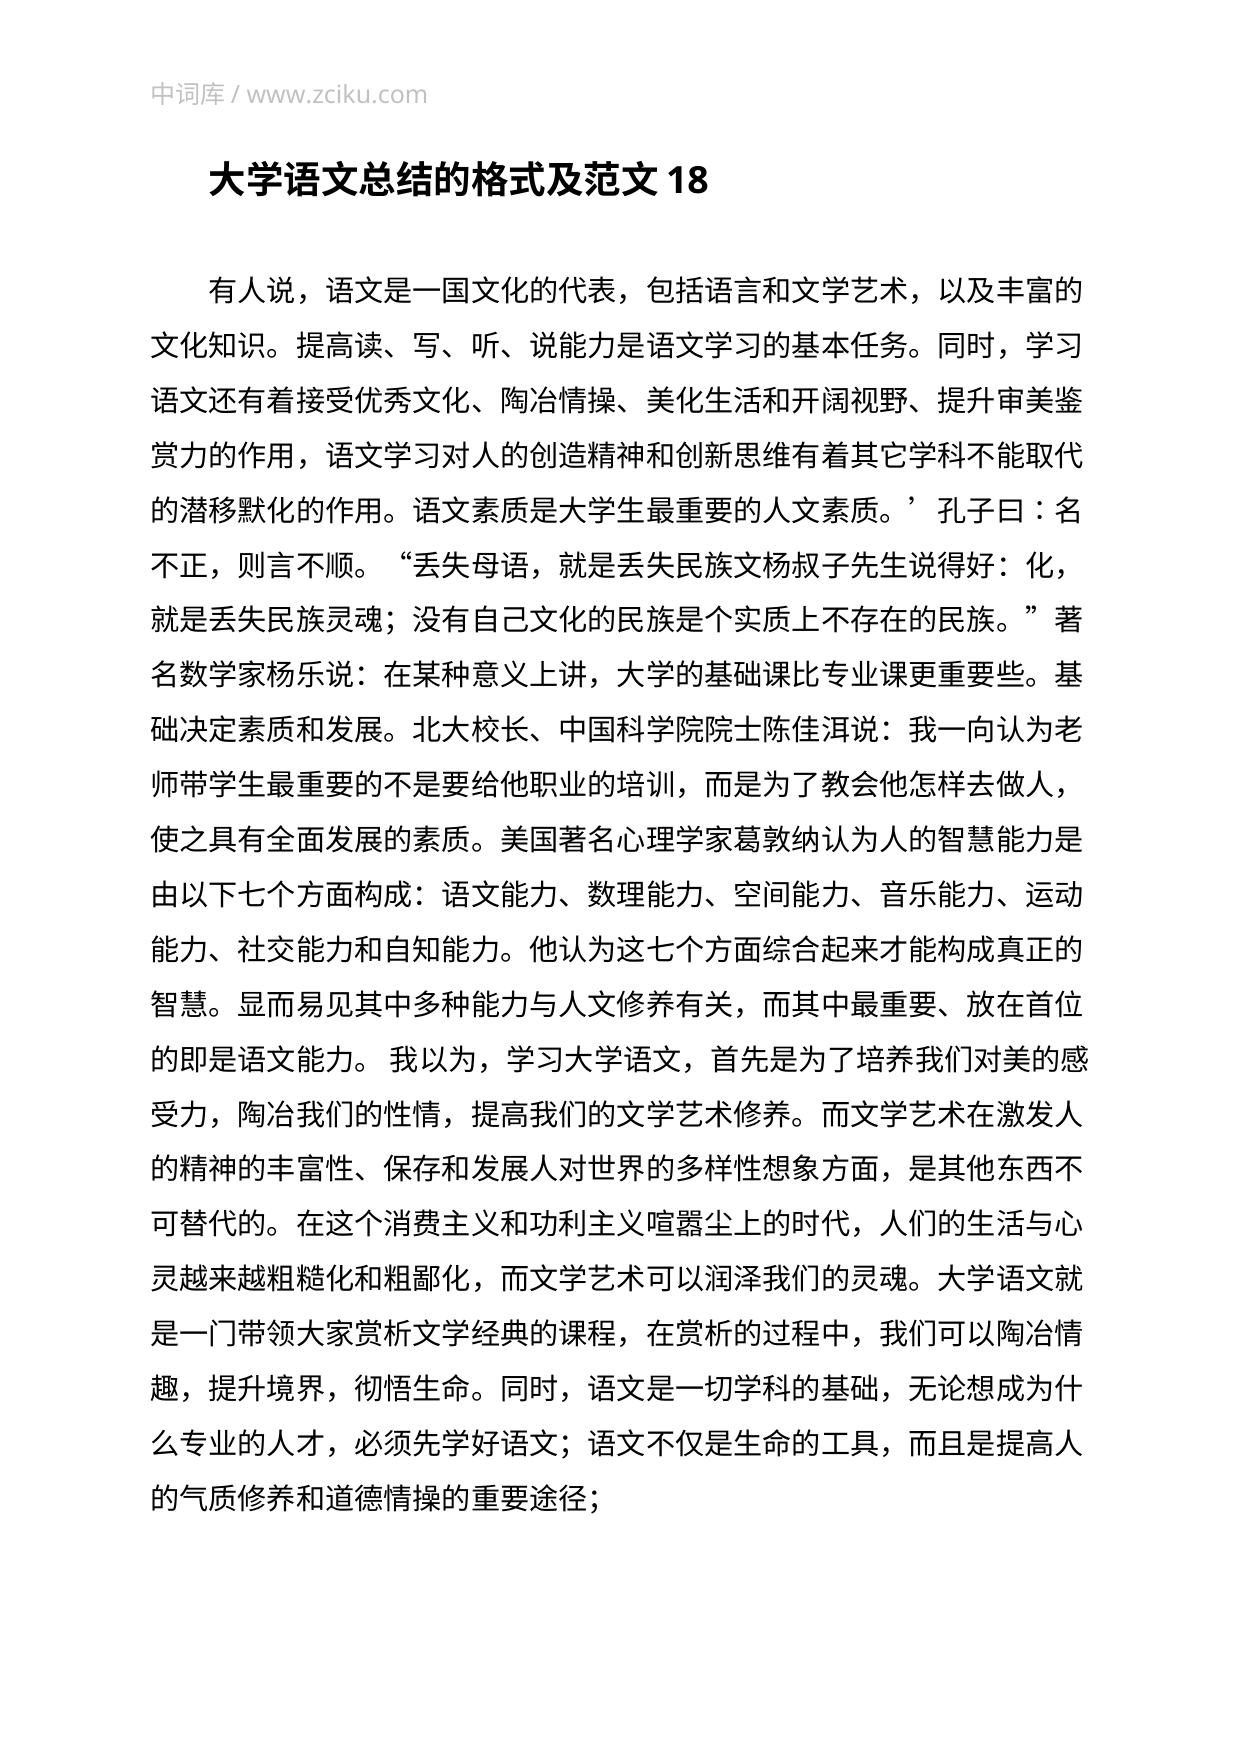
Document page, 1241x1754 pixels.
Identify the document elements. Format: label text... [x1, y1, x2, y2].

text 大学语文总结的格式及范文18 [150, 150, 1090, 204]
text 有人说，语文是一国文化的代表，包括语言和文学艺术，以及丰富的文化知识。提高读、写、听、说能力是语文学习的基本任务。同时，学习语文还有着接受优秀文化、陶冶情操、美化生活和开阔视野、提升审美鉴赏力的作用，语文学习对人的创造精神和创新思维有着其它学科不能取代的潜移默化的作用。语文素质是大学生最重要的人文素质。’孔子曰∶名不正，则言不顺。“丢失母语，就是丢失民族文杨叔子先生说得好：化，就是丢失民族灵魂；没有自己文化的民族是个实质上不存在的民族。”著名数学家杨乐说：在某种意义上讲，大学的基础课比专业课更重要些。基础决定素质和发展。北大校长、中国科学院院士陈佳洱说：我一向认为老师带学生最重要的不是要给他职业的培训，而是为了教会他怎样去做人，使之具有全面发展的素质。美国著名心理学家葛敦纳认为人的智慧能力是由以下七个方面构成：语文能力、数理能力、空间能力、音乐能力、运动能力、社交能力和自知能力。他认为这七个方面综合起来才能构成真正的智慧。显而易见其中多种能力与人文修养有关，而其中最重要、放在首位的即是语文能力。 我以为，学习大学语文，首先是为了培养我们对美的感受力，陶冶我们的性情，提高我们的文学艺术修养。而文学艺术在激发人的精神的丰富性、保存和发展人对世界的多样性想象方面，是其他东西不可替代的。在这个消费主义和功利主义喧嚣尘上的时代，人们的生活与心灵越来越粗糙化和粗鄙化，而文学艺术可以润泽我们的灵魂。大学语文就是一门带领大家赏析文学经典的课程，在赏析的过程中，我们可以陶冶情趣，提升境界，彻悟生命。同时，语文是一切学科的基础，无论想成为什么专业的人才，必须先学好语文；语文不仅是生命的工具，而且是提高人的气质修养和道德情操的重要途径； [150, 268, 1090, 1518]
